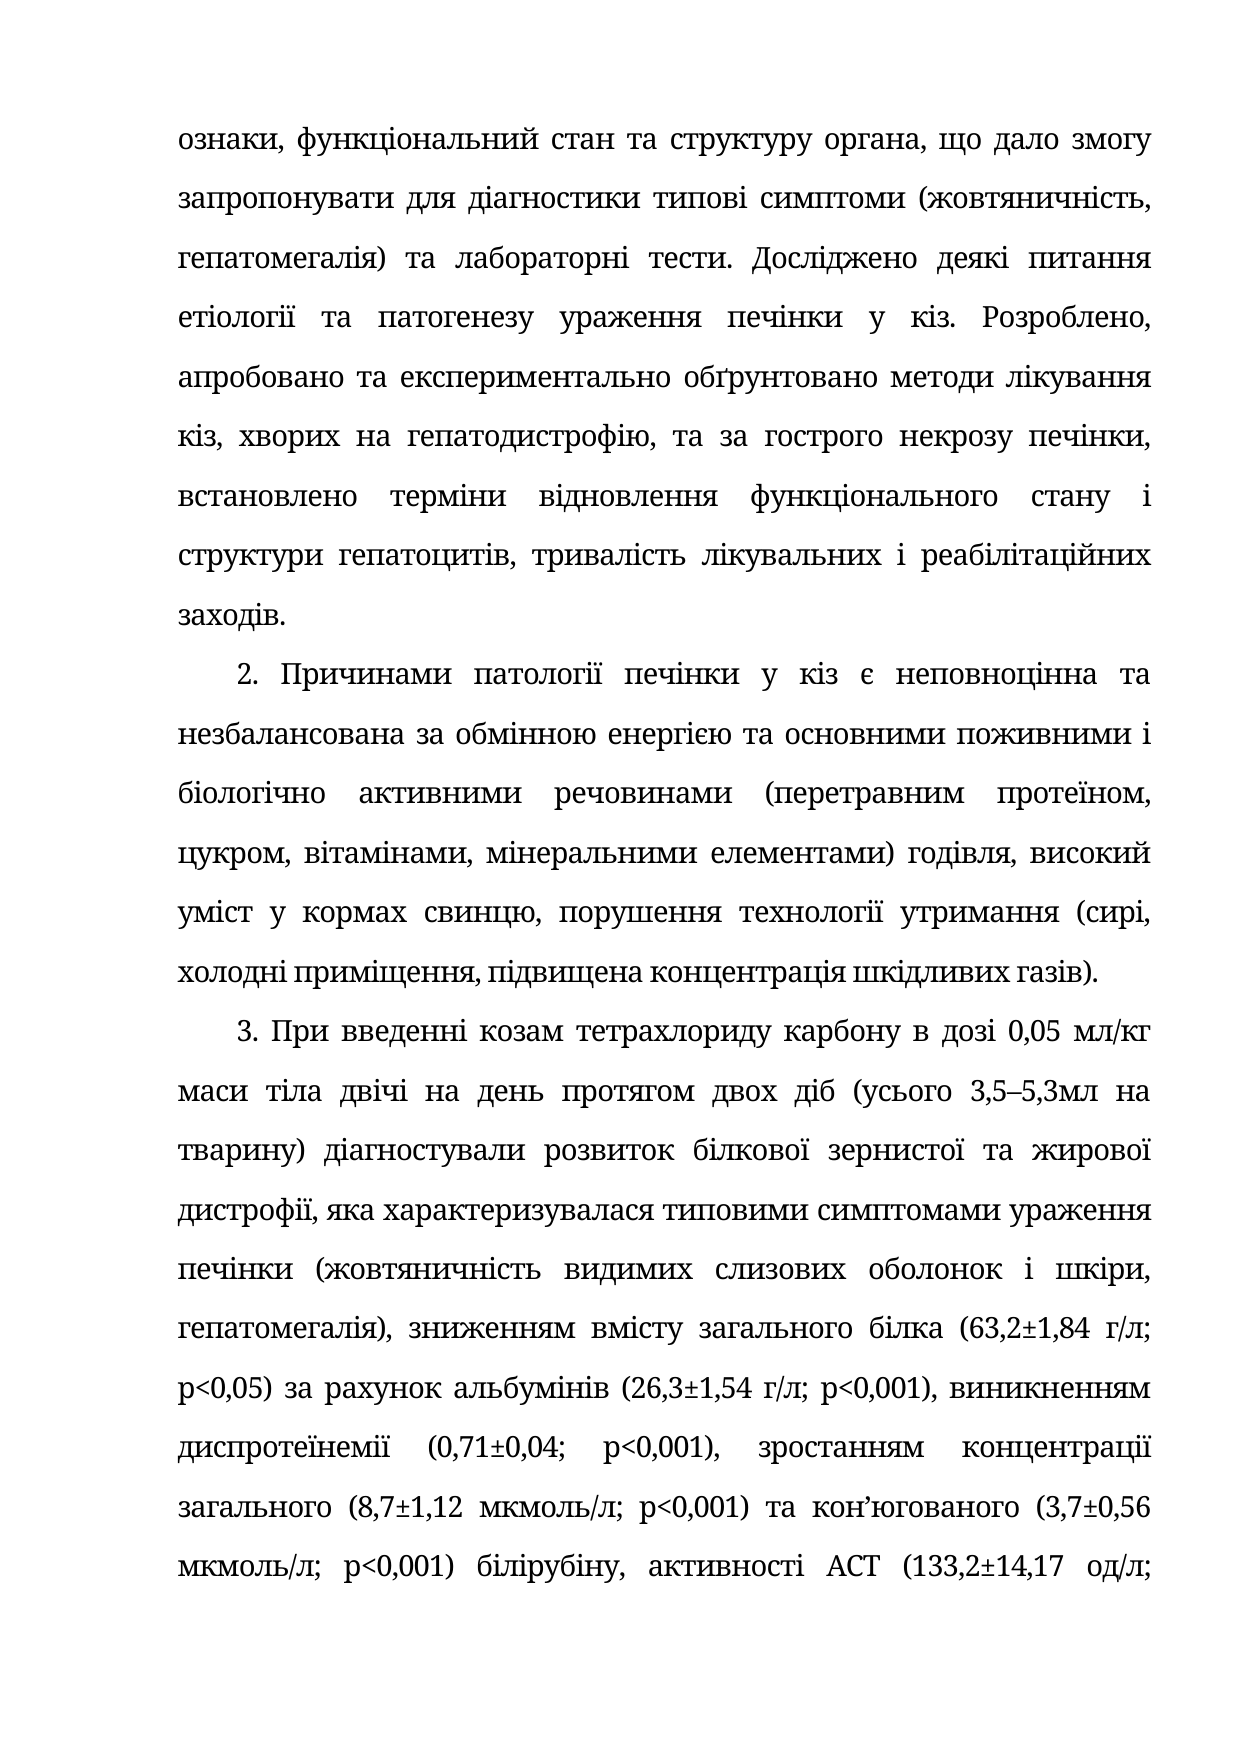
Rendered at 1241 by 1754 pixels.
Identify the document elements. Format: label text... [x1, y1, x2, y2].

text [177, 118, 1152, 634]
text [177, 1010, 1152, 1585]
text 2. Причинами патології печінки у кіз є неповноцінна та незбалансована за обмінною енергією та основними поживними і біологічно активними речовинами (перетравним протеїном, цукром, вітамінами, мінеральними елементами) годівля, високий уміст у кормах свинцю, порушення технології утримання (сирі, холодні приміщення, підвищена концентрація шкідливих газів). [177, 653, 1152, 991]
